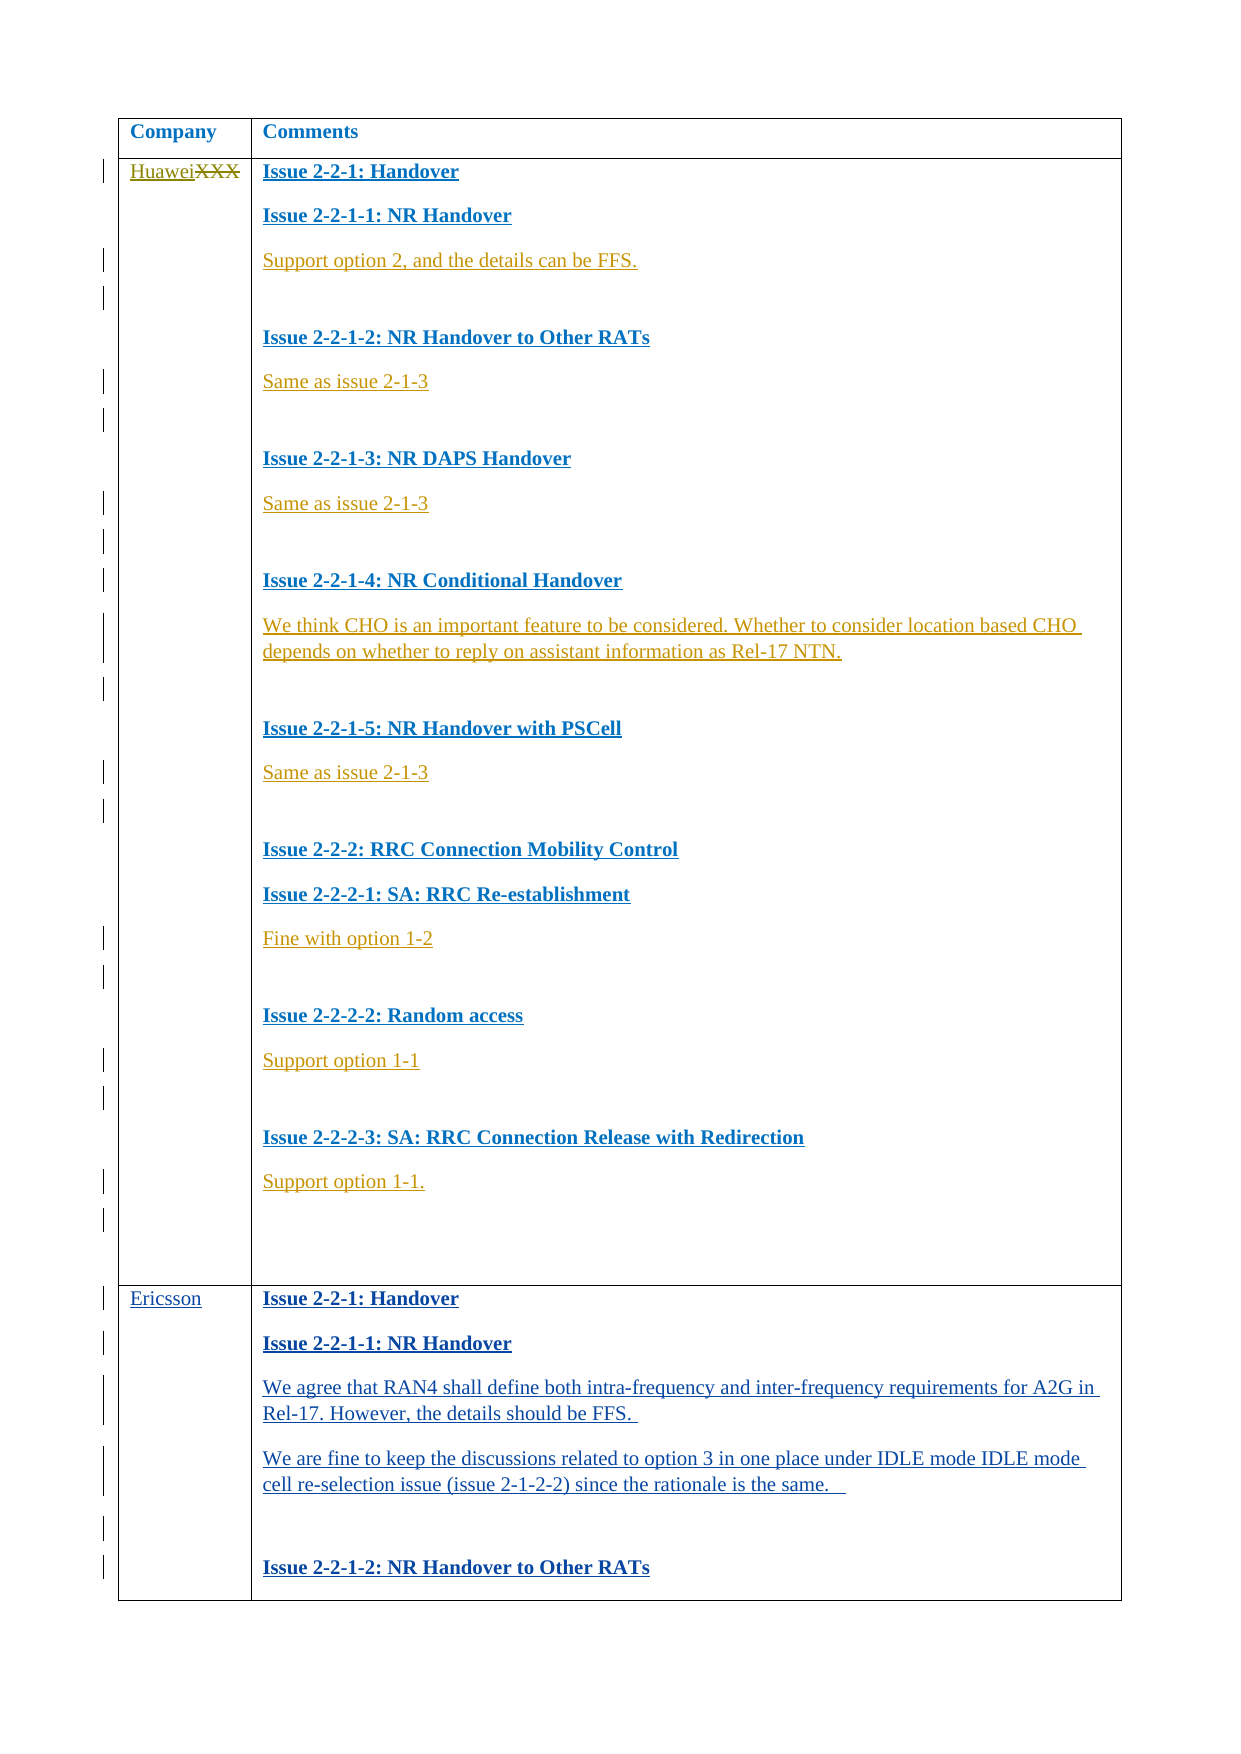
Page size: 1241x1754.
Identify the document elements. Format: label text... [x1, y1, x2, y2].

table_header Comments [252, 119, 1121, 157]
table_cell [252, 1286, 1121, 1599]
table_cell [119, 159, 251, 1285]
table_cell Issue 2-2-1: Handover Issue 2-2-1-1: NR Handover Issue 2-2-1-2: NR Handover to Other RATs Issue 2-2-1-3: NR DAPS Handover Issue 2-2-1-4: NR Conditional Handover Issue 2-2-1-5: NR Handover with PSCell Issue 2-2-2: RRC Connection Mobility Control Issue 2-2-2-1: SA: RRC Re-establishment Issue 2-2-2-2: Random access Issue 2-2-2-3: SA: RRC Connection Release with Redirection [252, 159, 1121, 1285]
table_header Company [119, 119, 251, 157]
table_cell [119, 1286, 251, 1599]
